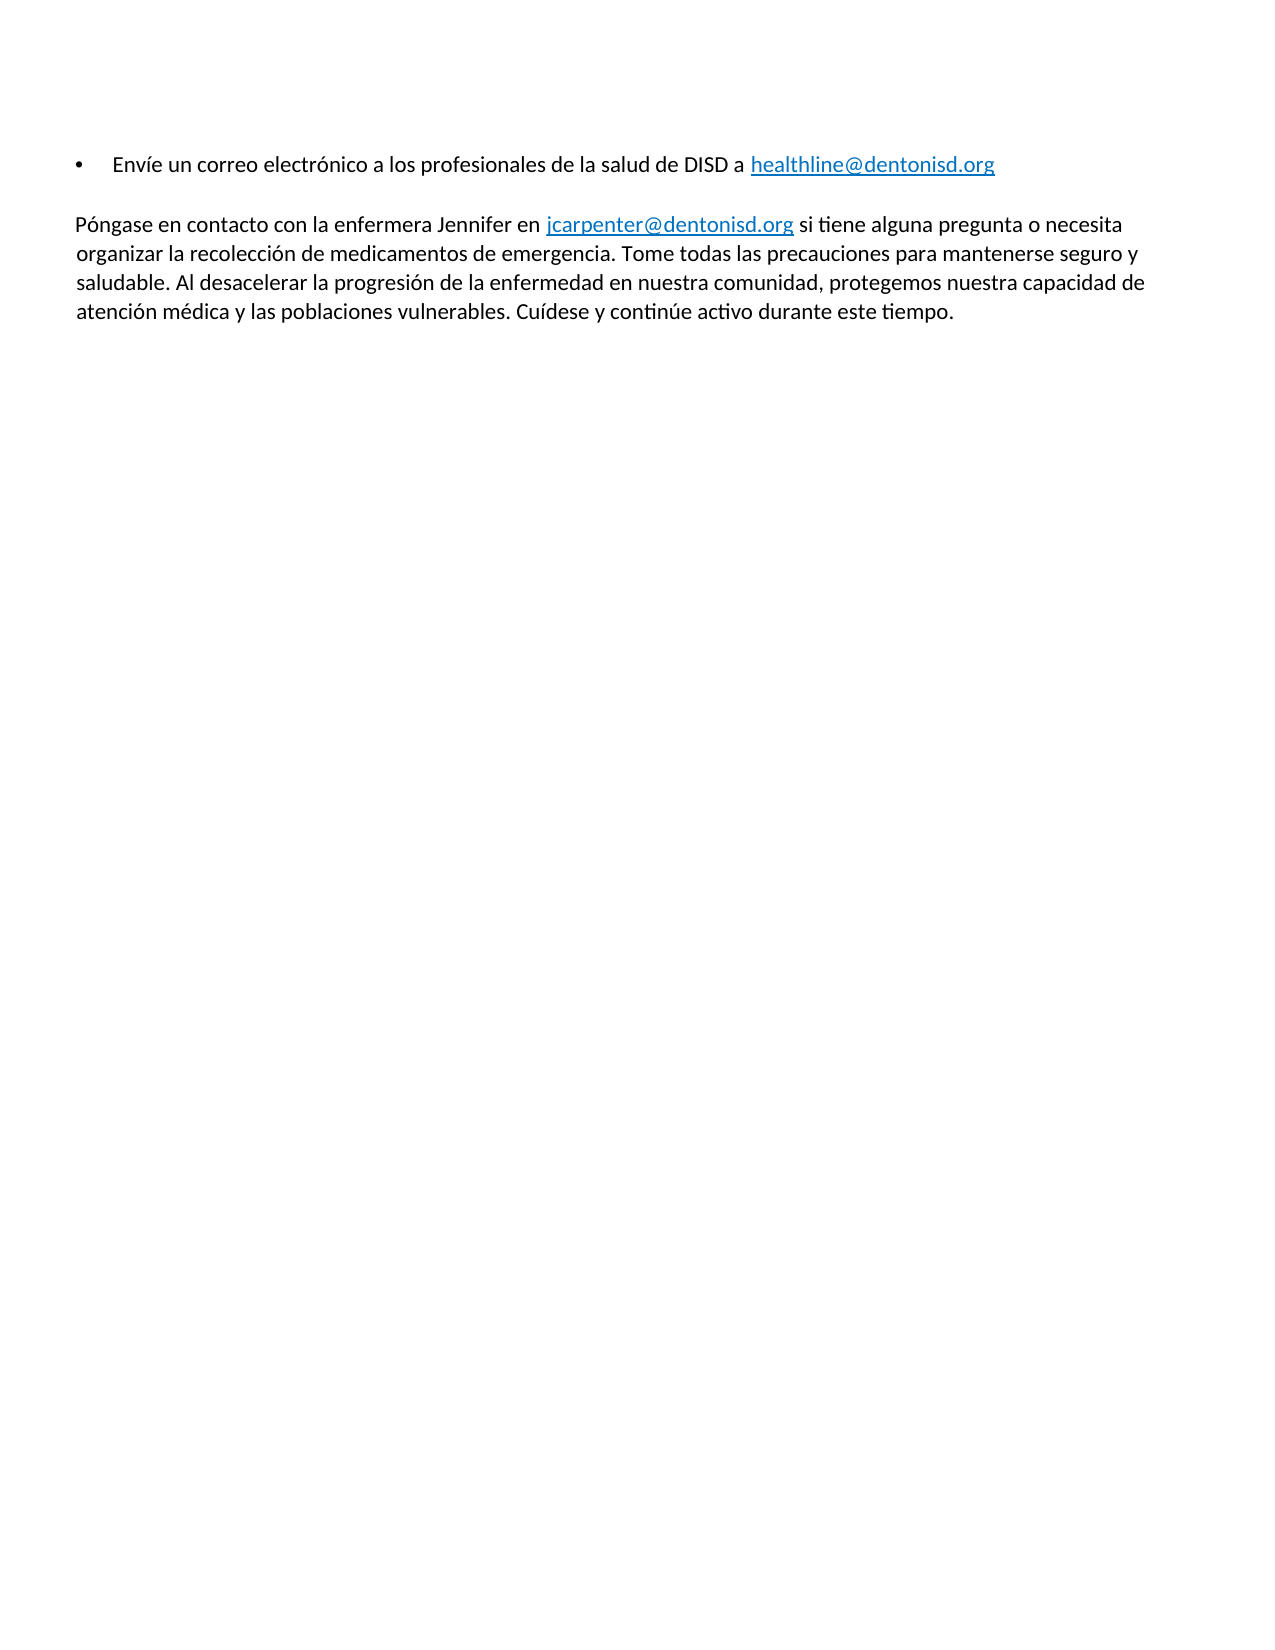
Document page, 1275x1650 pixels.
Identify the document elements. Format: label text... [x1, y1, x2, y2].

text Póngase en contacto con la enfermera Jennifer en jcarpenter@dentonisd.org si tiene alguna pregunta o necesita organizar la recolección de medicamentos de emergencia. Tome todas las precauciones para mantenerse seguro y saludable. Al desacelerar la progresión de la enfermedad en nuestra comunidad, protegemos nuestra capacidad de atención médica y las poblaciones vulnerables. Cuídese y continúe activo durante este tiempo. [75, 210, 1190, 325]
list Envíe un correo electrónico a los profesionales de la salud de DISD a healthline@dentonisd.org [75, 150, 1190, 178]
